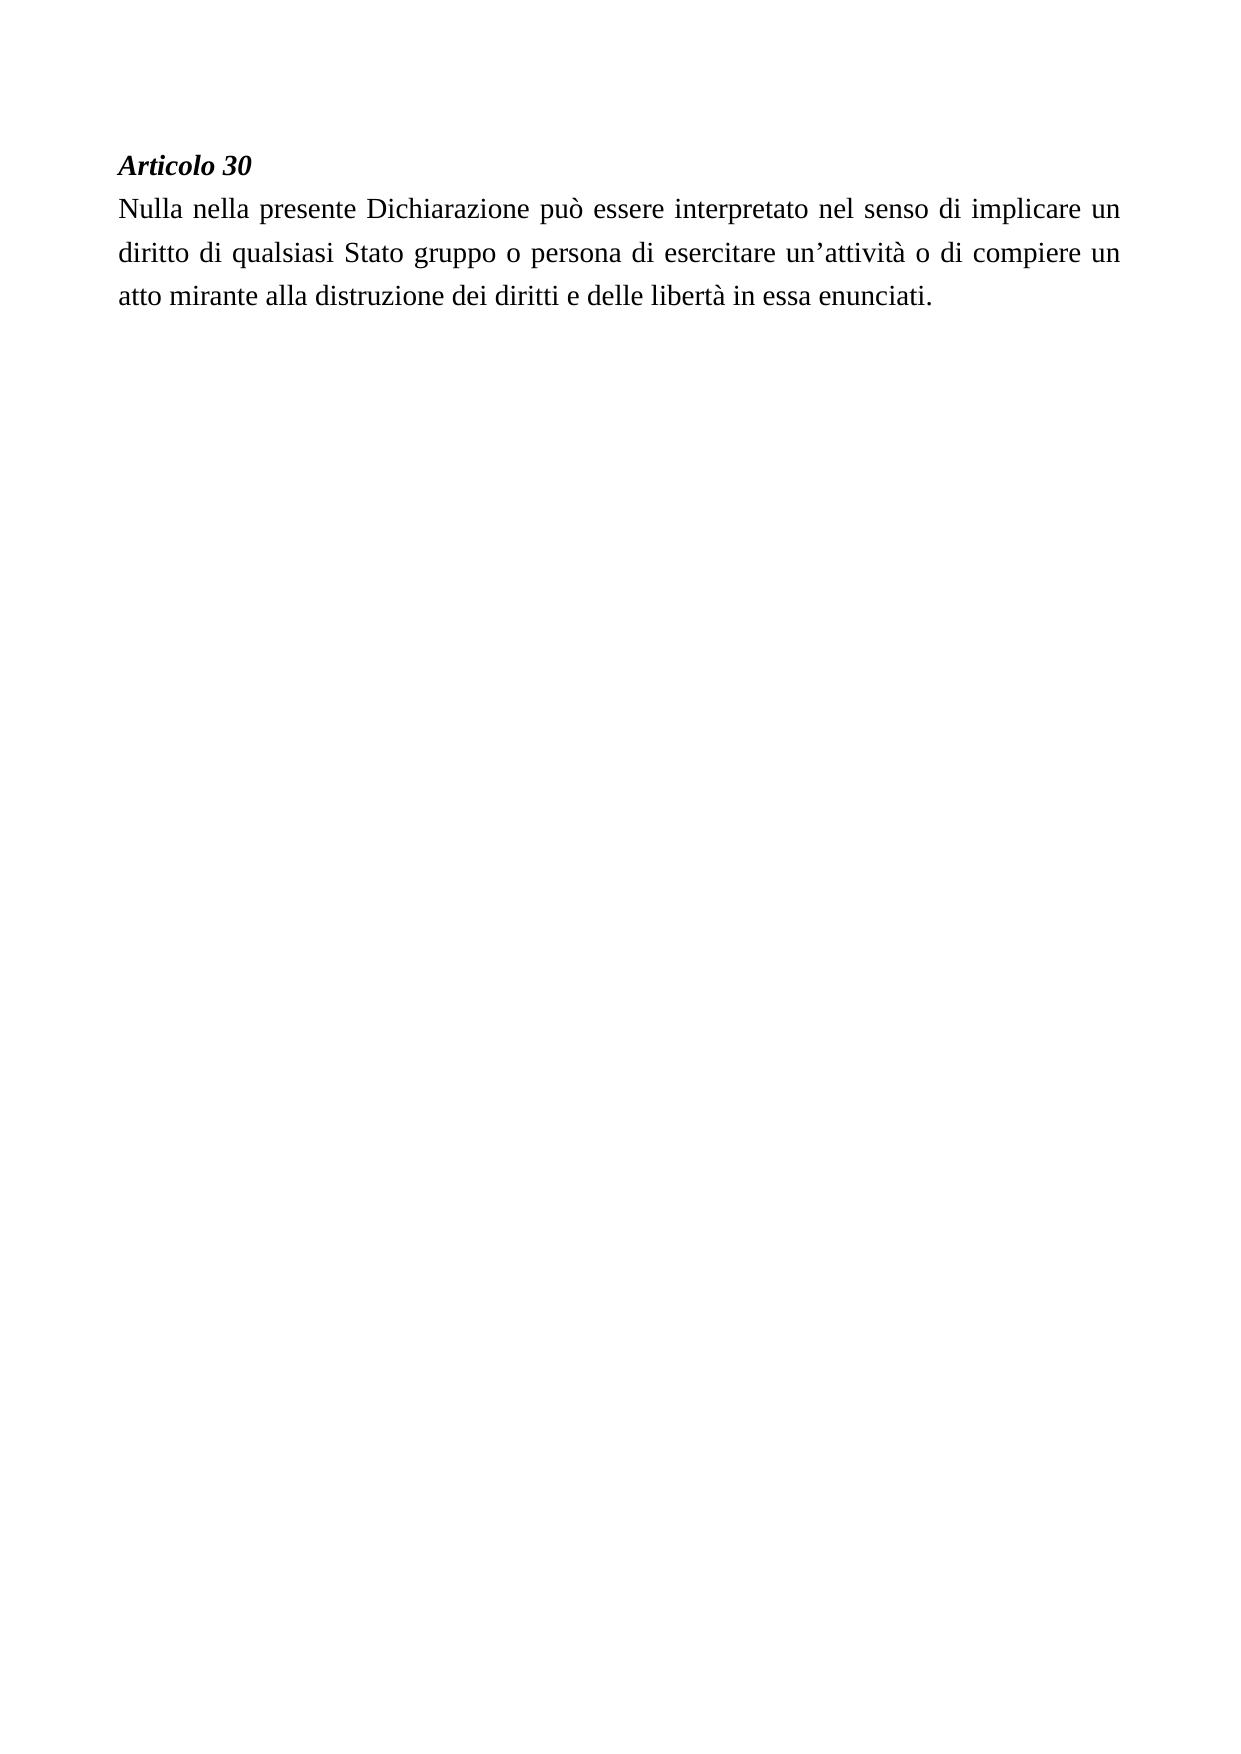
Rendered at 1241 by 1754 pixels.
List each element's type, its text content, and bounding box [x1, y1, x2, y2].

text Nulla nella presente Dichiarazione può essere interpretato nel senso di implicare un diritto di qualsiasi Stato gruppo o persona di esercitare un’attività o di compiere un atto mirante alla distruzione dei diritti e delle libertà in essa enunciati. [118, 191, 1122, 312]
text Articolo 30 [118, 148, 1122, 181]
